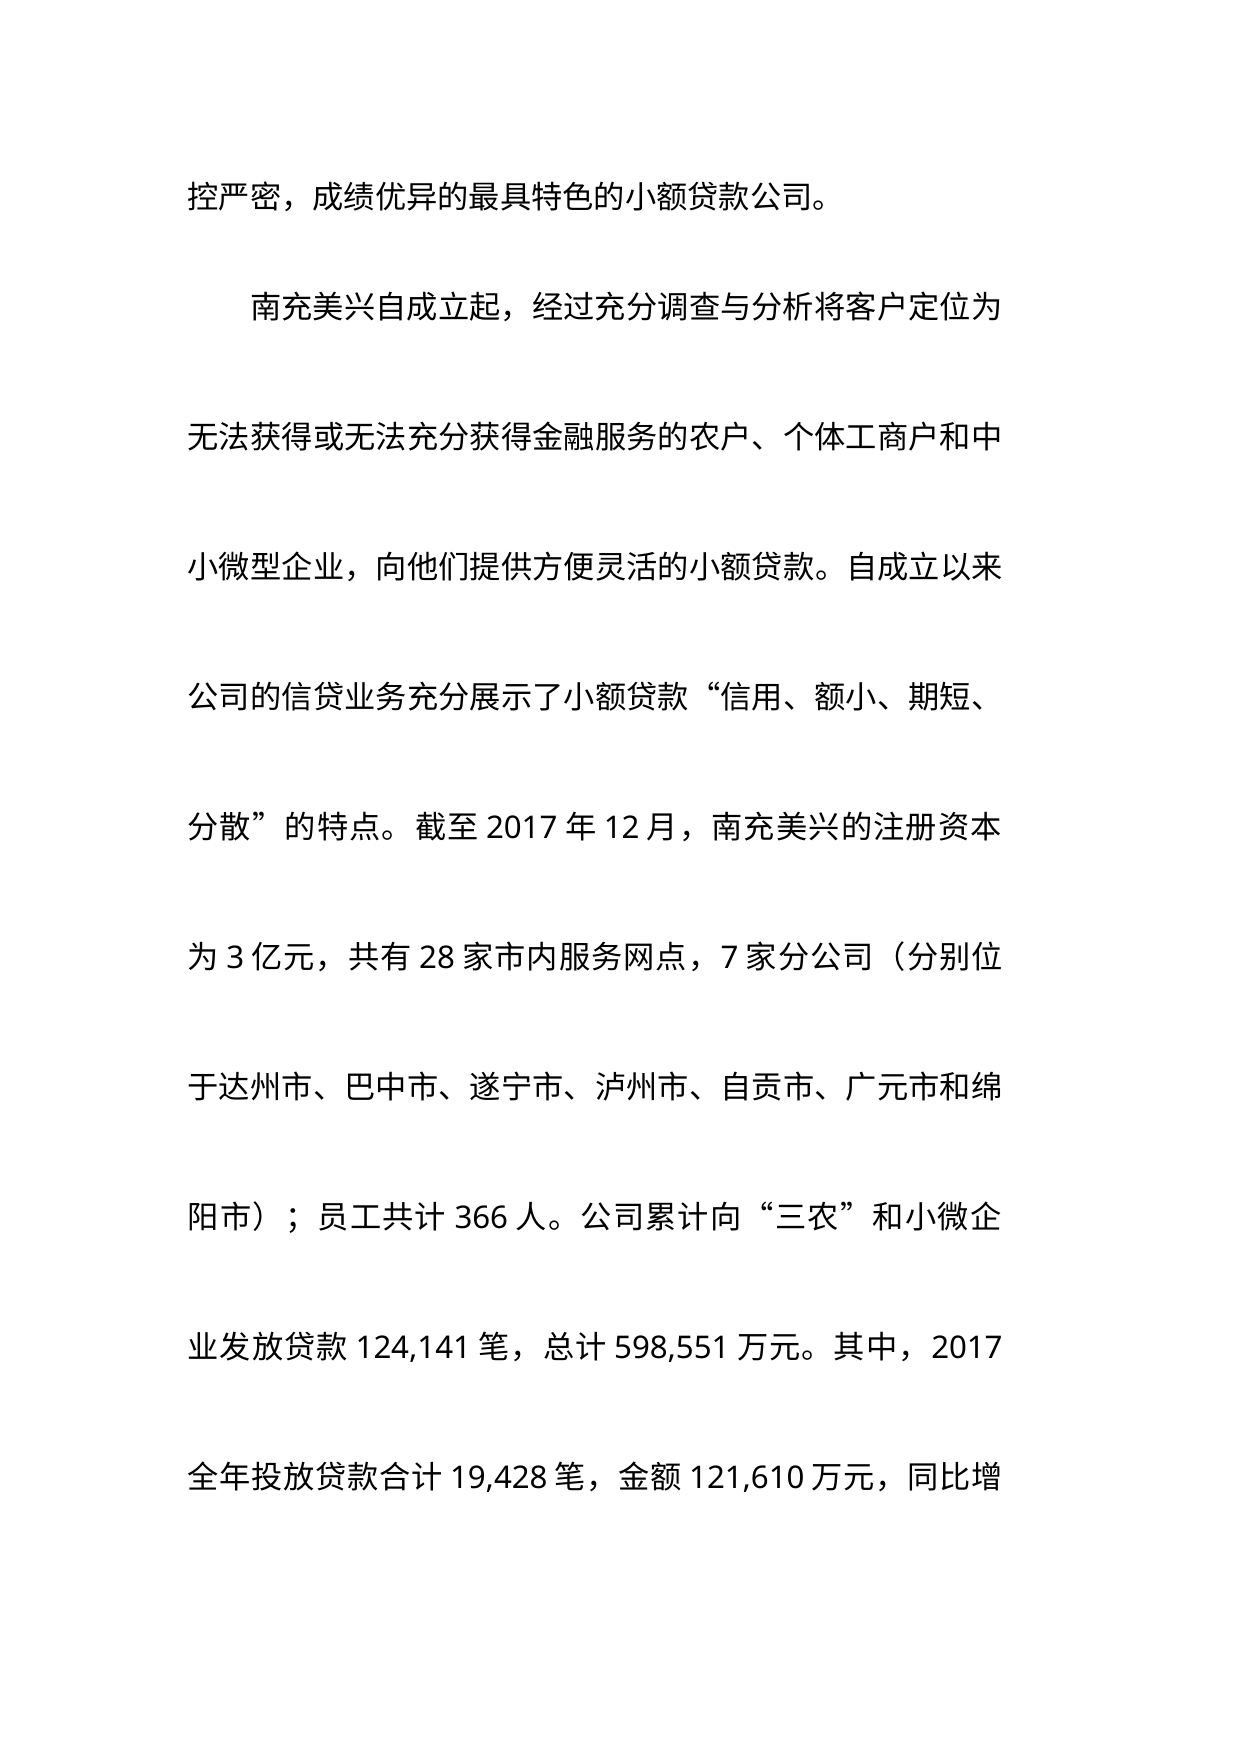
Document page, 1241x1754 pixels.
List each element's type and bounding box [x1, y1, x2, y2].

text [187, 162, 1003, 227]
text [187, 272, 1003, 1507]
